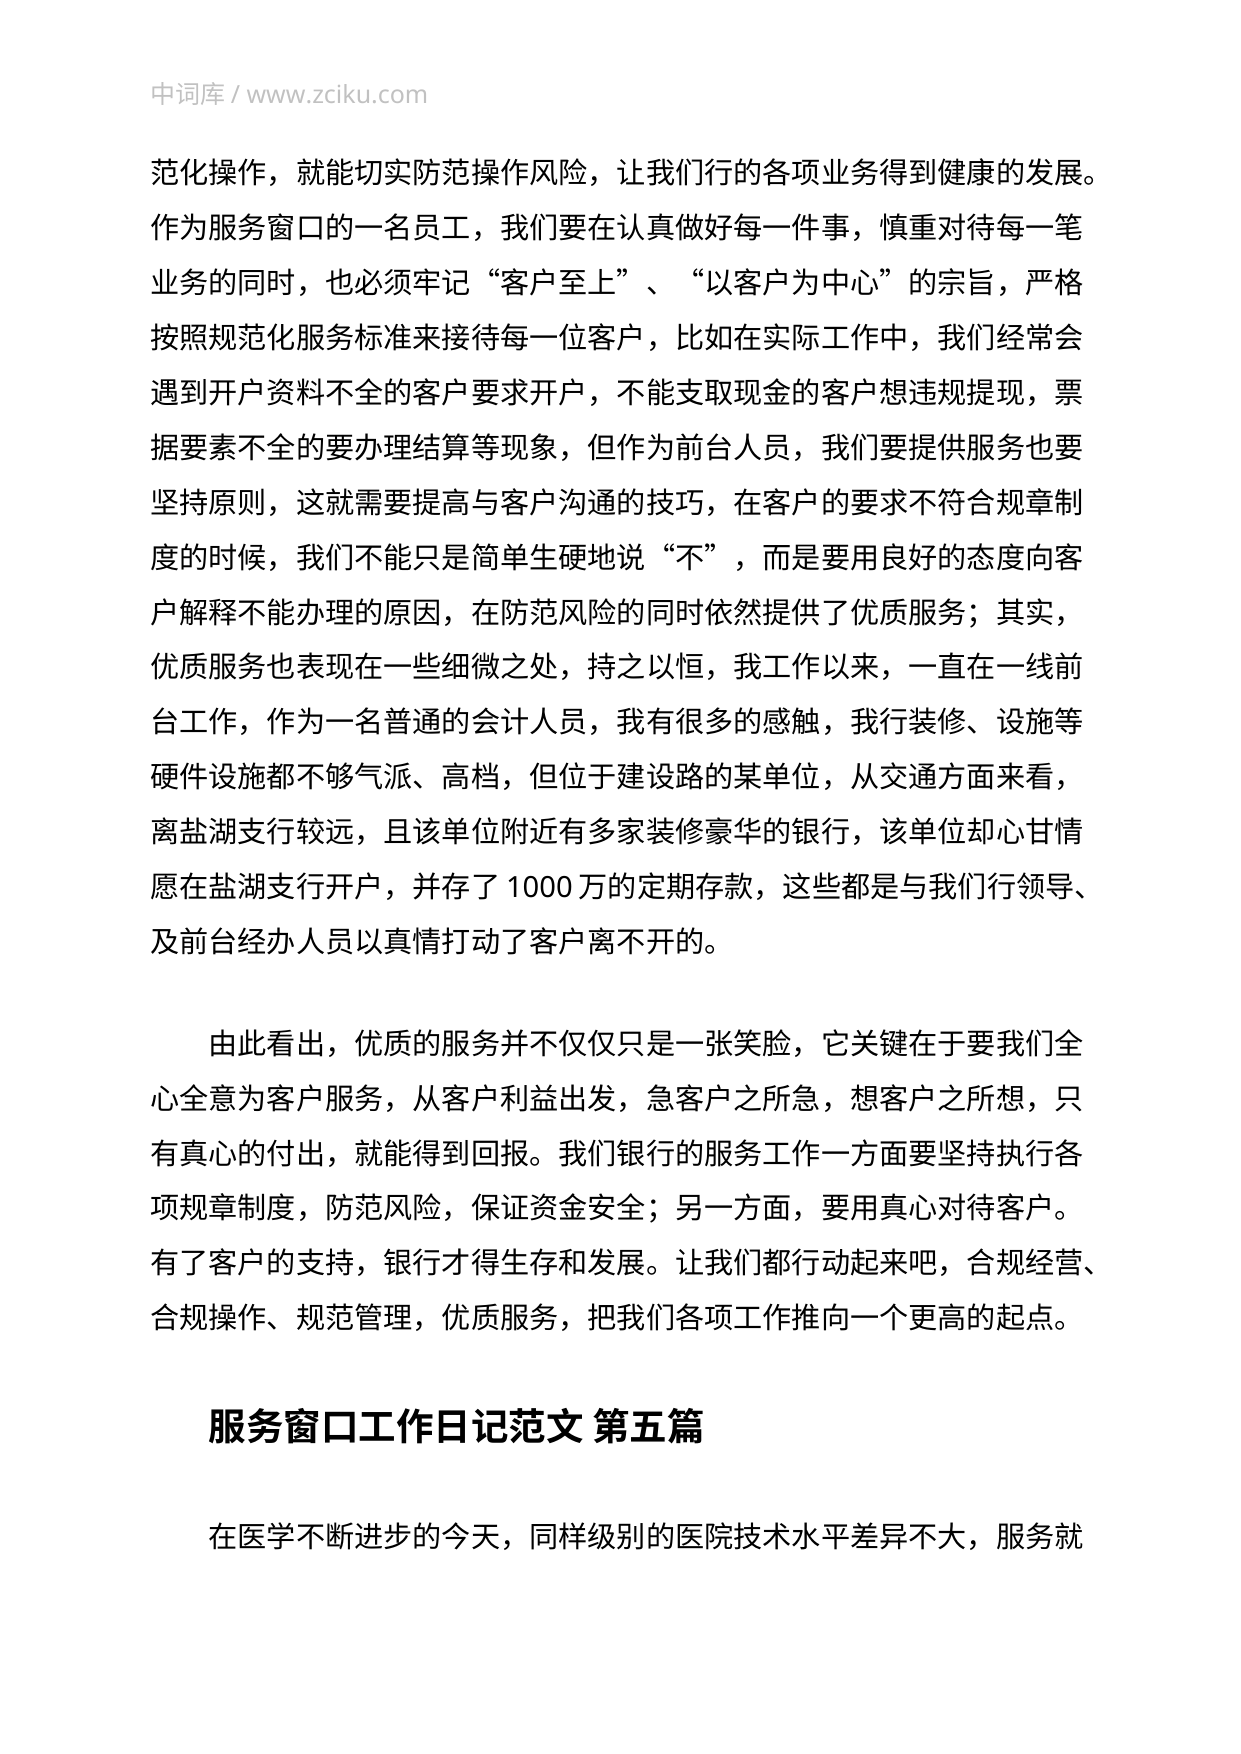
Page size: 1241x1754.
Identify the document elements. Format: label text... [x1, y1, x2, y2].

text 由此看出，优质的服务并不仅仅只是一张笑脸，它关键在于要我们全心全意为客户服务，从客户利益出发，急客户之所急，想客户之所想，只有真心的付出，就能得到回报。我们银行的服务工作一方面要坚持执行各项规章制度，防范风险，保证资金安全；另一方面，要用真心对待客户。有了客户的支持，银行才得生存和发展。让我们都行动起来吧，合规经营、合规操作、规范管理，优质服务，把我们各项工作推向一个更高的起点。 [150, 1020, 1090, 1337]
text 服务窗口工作日记范文 第五篇 [150, 1397, 1090, 1451]
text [150, 1514, 1090, 1556]
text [150, 150, 1090, 961]
